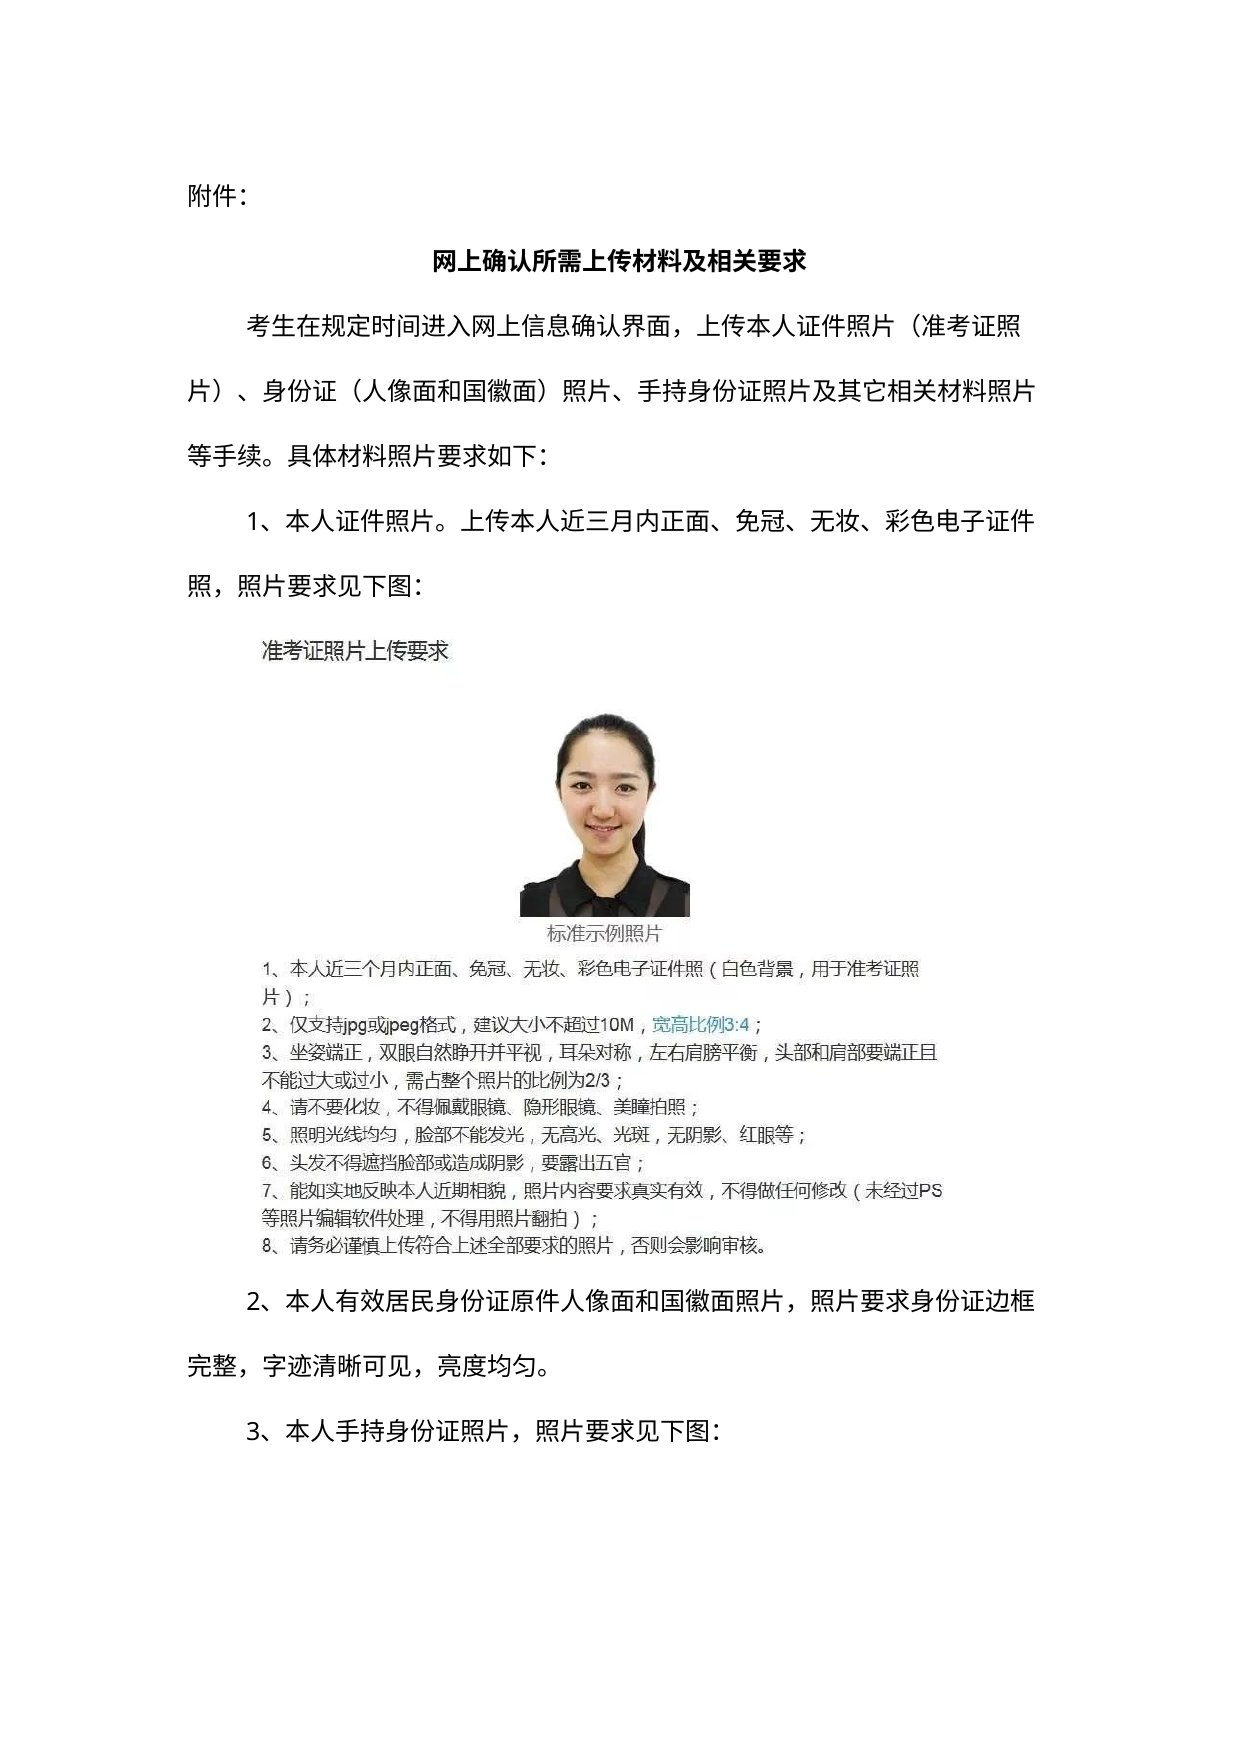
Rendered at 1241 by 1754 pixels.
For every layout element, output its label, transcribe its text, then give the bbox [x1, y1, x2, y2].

text 网上确认所需上传材料及相关要求 [187, 227, 1053, 292]
picture [245, 617, 965, 1256]
text 3、本人手持身份证照片，照片要求见下图： [187, 1397, 1053, 1462]
text 考生在规定时间进入网上信息确认界面，上传本人证件照片（准考证照片）、身份证（人像面和国徽面）照片、手持身份证照片及其它相关材料照片等手续。具体材料照片要求如下： [187, 292, 1053, 487]
text 附件： [187, 162, 1053, 227]
text 1、本人证件照片。上传本人近三月内正面、免冠、无妆、彩色电子证件照，照片要求见下图： [187, 487, 1053, 617]
text 2、本人有效居民身份证原件人像面和国徽面照片，照片要求身份证边框完整，字迹清晰可见，亮度均匀。 [187, 1267, 1053, 1397]
